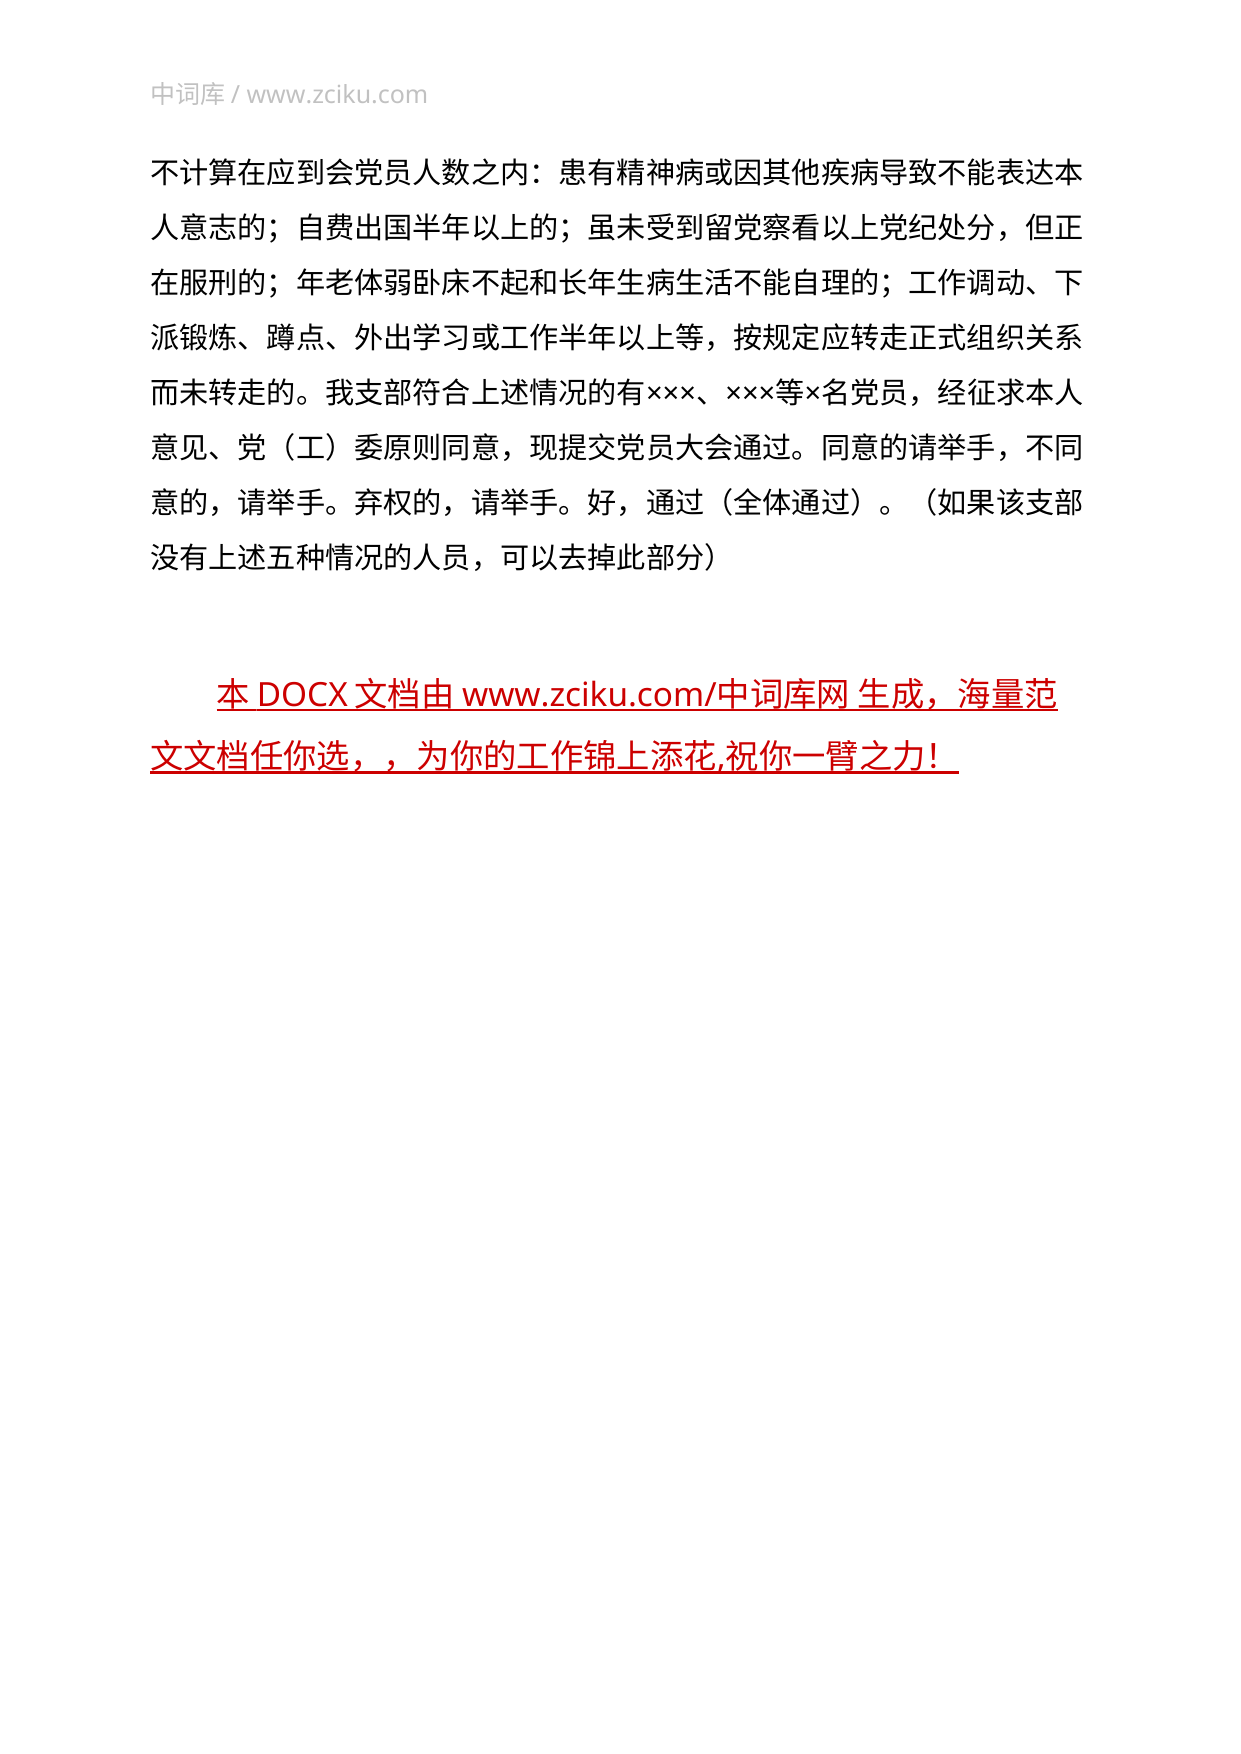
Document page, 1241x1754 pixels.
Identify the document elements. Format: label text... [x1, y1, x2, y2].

text 本DOCX文档由 www.zciku.com/中词库网 生成，海量范文文档任你选，，为你的工作锦上添花,祝你一臂之力！ [150, 667, 1090, 779]
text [150, 150, 1090, 577]
